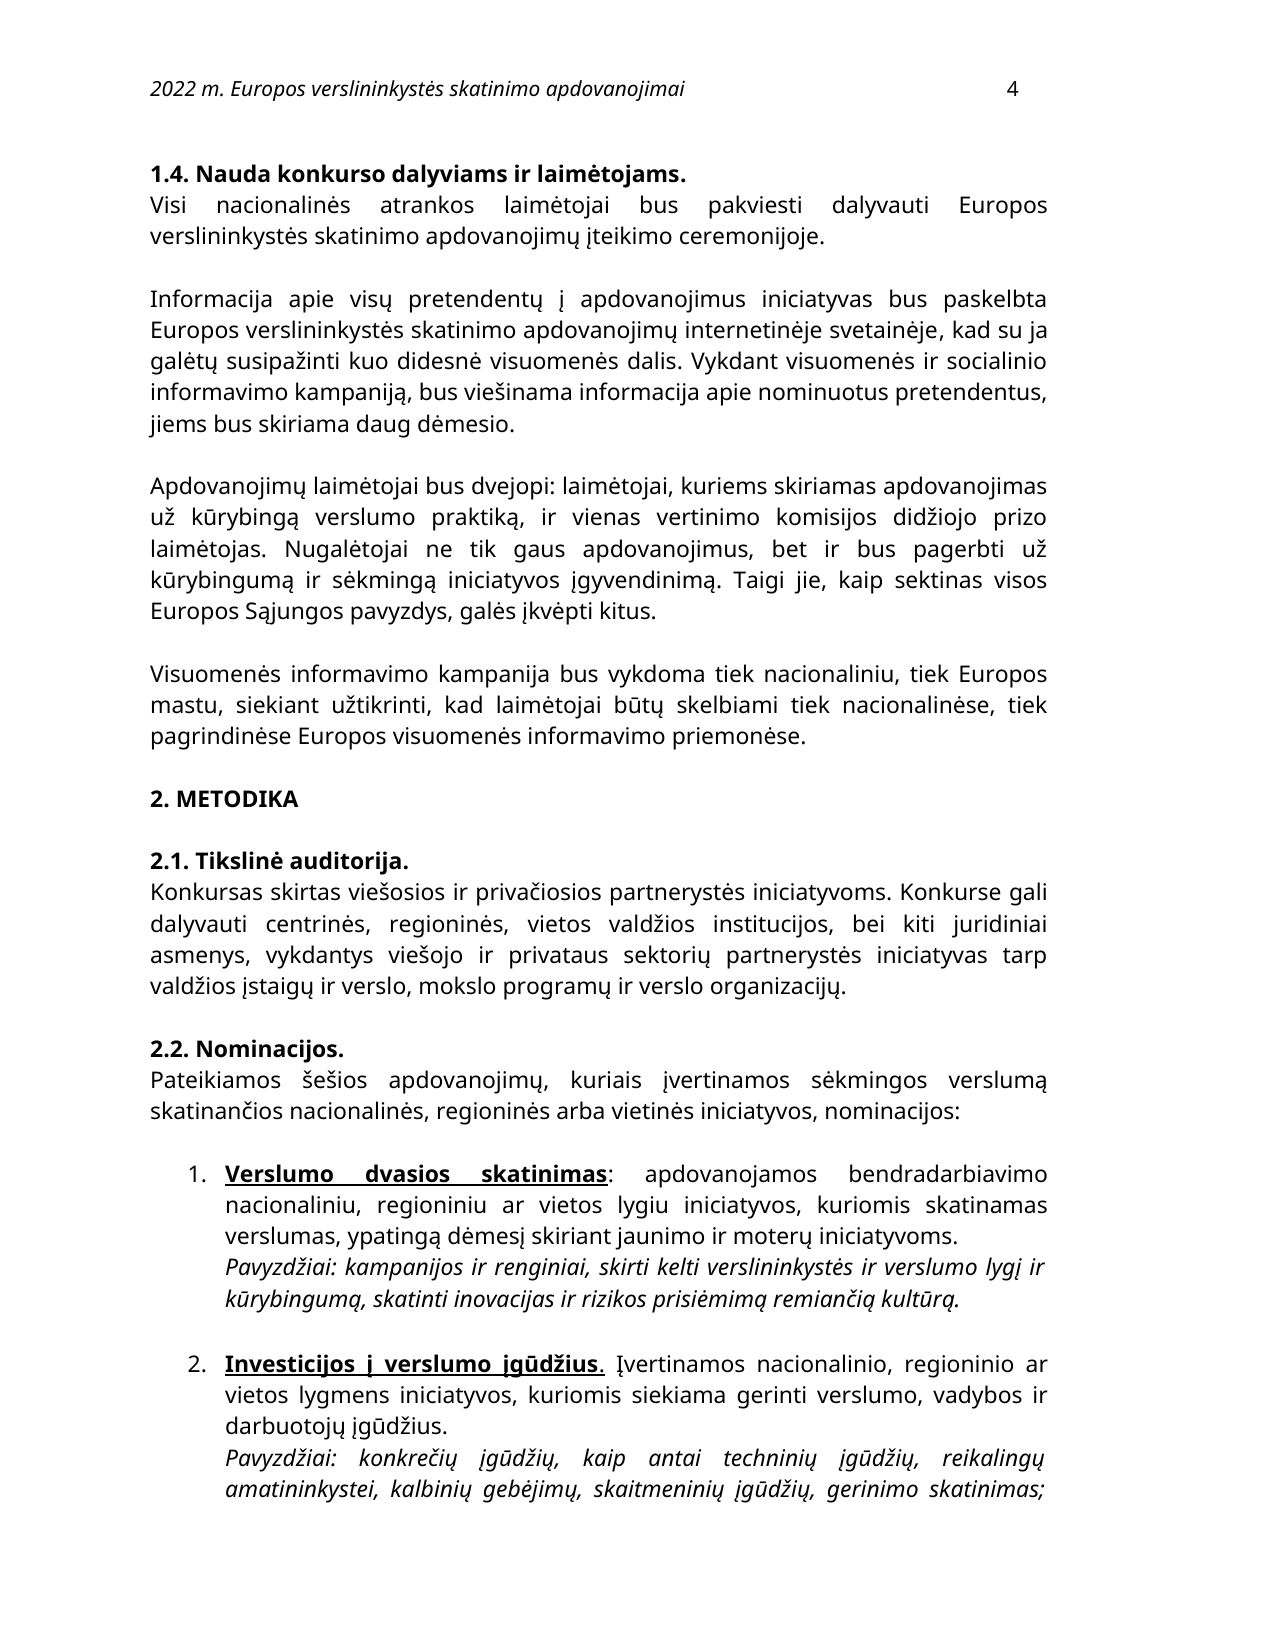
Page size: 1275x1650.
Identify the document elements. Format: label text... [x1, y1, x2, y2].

text Konkursas skirtas viešosios ir privačiosios partnerystės iniciatyvoms. Konkurse gali dalyvauti centrinės, regioninės, vietos valdžios institucijos, bei kiti juridiniai asmenys, vykdantys viešojo ir privataus sektorių partnerystės iniciatyvas tarp valdžios įstaigų ir verslo, mokslo programų ir verslo organizacijų. [150, 876, 1048, 1001]
text Informacija apie visų pretendentų į apdovanojimus iniciatyvas bus paskelbta Europos verslininkystės skatinimo apdovanojimų internetinėje svetainėje, kad su ja galėtų susipažinti kuo didesnė visuomenės dalis. Vykdant visuomenės ir socialinio informavimo kampaniją, bus viešinama informacija apie nominuotus pretendentus, jiems bus skiriama daug dėmesio. [150, 282, 1048, 439]
subtitle 2. METODIKA [150, 782, 1048, 814]
text Pateikiamos šešios apdovanojimų, kuriais įvertinamos sėkmingos verslumą skatinančios nacionalinės, regioninės arba vietinės iniciatyvos, nominacijos: [150, 1064, 1048, 1126]
subtitle 1.4. Nauda konkurso dalyviams ir laimėtojams. [150, 157, 1048, 189]
subtitle 2.1. Tikslinė auditorija. [150, 845, 1048, 876]
list Verslumo dvasios skatinimas: apdovanojamos bendradarbiavimo nacionaliniu, regioniniu ar vietos lygiu iniciatyvos, kuriomis skatinamas verslumas, ypatingą dėmesį skiriant jaunimo ir moterų iniciatyvoms. [187, 1157, 1048, 1251]
text Apdovanojimų laimėtojai bus dvejopi: laimėtojai, kuriems skiriamas apdovanojimas už kūrybingą verslumo praktiką, ir vienas vertinimo komisijos didžiojo prizo laimėtojas. Nugalėtojai ne tik gaus apdovanojimus, bet ir bus pagerbti už kūrybingumą ir sėkmingą iniciatyvos įgyvendinimą. Taigi jie, kaip sektinas visos Europos Sąjungos pavyzdys, galės įkvėpti kitus. [150, 470, 1048, 626]
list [225, 1442, 1048, 1504]
list Investicijos į verslumo įgūdžius. Įvertinamos nacionalinio, regioninio ar vietos lygmens iniciatyvos, kuriomis siekiama gerinti verslumo, vadybos ir darbuotojų įgūdžius. [187, 1348, 1048, 1442]
text Pavyzdžiai: kampanijos ir renginiai, skirti kelti verslininkystės ir verslumo lygį ir kūrybingumą, skatinti inovacijas ir rizikos prisiėmimą remiančią kultūrą. [225, 1251, 1048, 1314]
text Visuomenės informavimo kampanija bus vykdoma tiek nacionaliniu, tiek Europos mastu, siekiant užtikrinti, kad laimėtojai būtų skelbiami tiek nacionalinėse, tiek pagrindinėse Europos visuomenės informavimo priemonėse. [150, 657, 1048, 751]
text Visi nacionalinės atrankos laimėtojai bus pakviesti dalyvauti Europos verslininkystės skatinimo apdovanojimų įteikimo ceremonijoje. [150, 189, 1048, 251]
subtitle 2.2. Nominacijos. [150, 1032, 1048, 1064]
